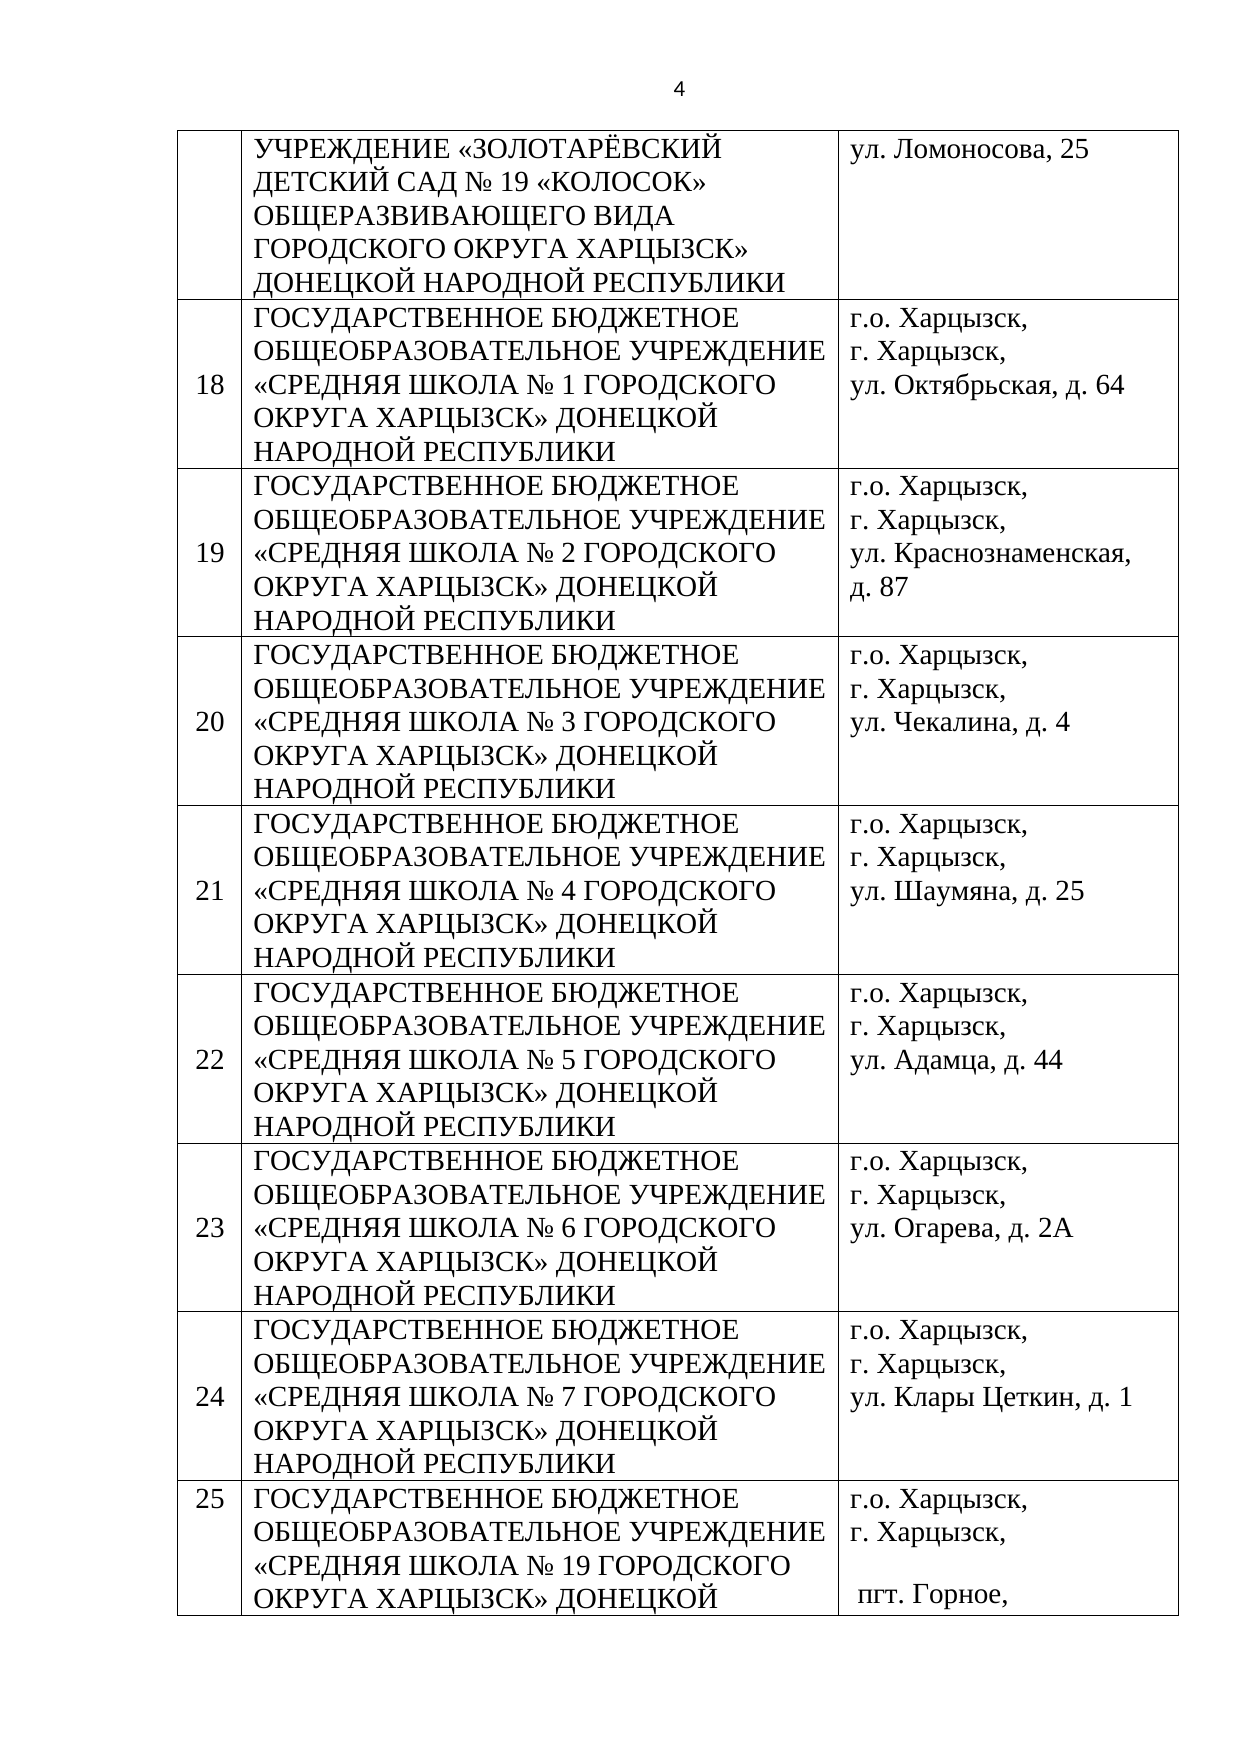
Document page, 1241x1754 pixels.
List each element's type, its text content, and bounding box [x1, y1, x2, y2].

table_cell 19 [178, 469, 241, 636]
table_cell г.о. Харцызск, г. Харцызск, ул. Клары Цеткин, д. 1 [839, 1312, 1178, 1480]
table_cell ГОСУДАРСТВЕННОЕ БЮДЖЕТНОЕ ОБЩЕОБРАЗОВАТЕЛЬНОЕ УЧРЕЖДЕНИЕ «СРЕДНЯЯ ШКОЛА № 2 ГОРОДСКОГО ОКРУГА ХАРЦЫЗСК» ДОНЕЦКОЙ НАРОДНОЙ РЕСПУБЛИКИ [242, 469, 838, 636]
table_cell ГОСУДАРСТВЕННОЕ БЮДЖЕТНОЕ ОБЩЕОБРАЗОВАТЕЛЬНОЕ УЧРЕЖДЕНИЕ «СРЕДНЯЯ ШКОЛА № 5 ГОРОДСКОГО ОКРУГА ХАРЦЫЗСК» ДОНЕЦКОЙ НАРОДНОЙ РЕСПУБЛИКИ [242, 975, 838, 1142]
table_cell ГОСУДАРСТВЕННОЕ БЮДЖЕТНОЕ ОБЩЕОБРАЗОВАТЕЛЬНОЕ УЧРЕЖДЕНИЕ «СРЕДНЯЯ ШКОЛА № 1 ГОРОДСКОГО ОКРУГА ХАРЦЫЗСК» ДОНЕЦКОЙ НАРОДНОЙ РЕСПУБЛИКИ [242, 300, 838, 467]
table_cell 25 [178, 1481, 241, 1615]
table_cell 23 [178, 1144, 241, 1311]
table_cell ГОСУДАРСТВЕННОЕ БЮДЖЕТНОЕ ОБЩЕОБРАЗОВАТЕЛЬНОЕ УЧРЕЖДЕНИЕ «СРЕДНЯЯ ШКОЛА № 3 ГОРОДСКОГО ОКРУГА ХАРЦЫЗСК» ДОНЕЦКОЙ НАРОДНОЙ РЕСПУБЛИКИ [242, 637, 838, 805]
table_cell г.о. Харцызск, г. Харцызск, ул. Краснознаменская, д. 87 [839, 469, 1178, 636]
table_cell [839, 131, 1178, 299]
table_cell ГОСУДАРСТВЕННОЕ БЮДЖЕТНОЕ ОБЩЕОБРАЗОВАТЕЛЬНОЕ УЧРЕЖДЕНИЕ «СРЕДНЯЯ ШКОЛА № 6 ГОРОДСКОГО ОКРУГА ХАРЦЫЗСК» ДОНЕЦКОЙ НАРОДНОЙ РЕСПУБЛИКИ [242, 1144, 838, 1311]
table_cell 18 [178, 300, 241, 467]
table_cell г.о. Харцызск, г. Харцызск, ул. Адамца, д. 44 [839, 975, 1178, 1142]
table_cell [839, 1481, 1178, 1615]
table_cell ГОСУДАРСТВЕННОЕ БЮДЖЕТНОЕ ОБЩЕОБРАЗОВАТЕЛЬНОЕ УЧРЕЖДЕНИЕ «СРЕДНЯЯ ШКОЛА № 4 ГОРОДСКОГО ОКРУГА ХАРЦЫЗСК» ДОНЕЦКОЙ НАРОДНОЙ РЕСПУБЛИКИ [242, 806, 838, 974]
table_cell 20 [178, 637, 241, 805]
table_cell ГОСУДАРСТВЕННОЕ БЮДЖЕТНОЕ ОБЩЕОБРАЗОВАТЕЛЬНОЕ УЧРЕЖДЕНИЕ «СРЕДНЯЯ ШКОЛА № 7 ГОРОДСКОГО ОКРУГА ХАРЦЫЗСК» ДОНЕЦКОЙ НАРОДНОЙ РЕСПУБЛИКИ [242, 1312, 838, 1480]
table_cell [242, 131, 838, 299]
table_cell г.о. Харцызск, г. Харцызск, ул. Октябрьская, д. 64 [839, 300, 1178, 467]
table_cell 22 [178, 975, 241, 1142]
table_cell 24 [178, 1312, 241, 1480]
table_cell 17 [178, 131, 241, 299]
table_cell 21 [178, 806, 241, 974]
table_cell г.о. Харцызск, г. Харцызск, ул. Шаумяна, д. 25 [839, 806, 1178, 974]
table_cell г.о. Харцызск, г. Харцызск, ул. Огарева, д. 2А [839, 1144, 1178, 1311]
table_cell г.о. Харцызск, г. Харцызск, ул. Чекалина, д. 4 [839, 637, 1178, 805]
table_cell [242, 1481, 838, 1615]
